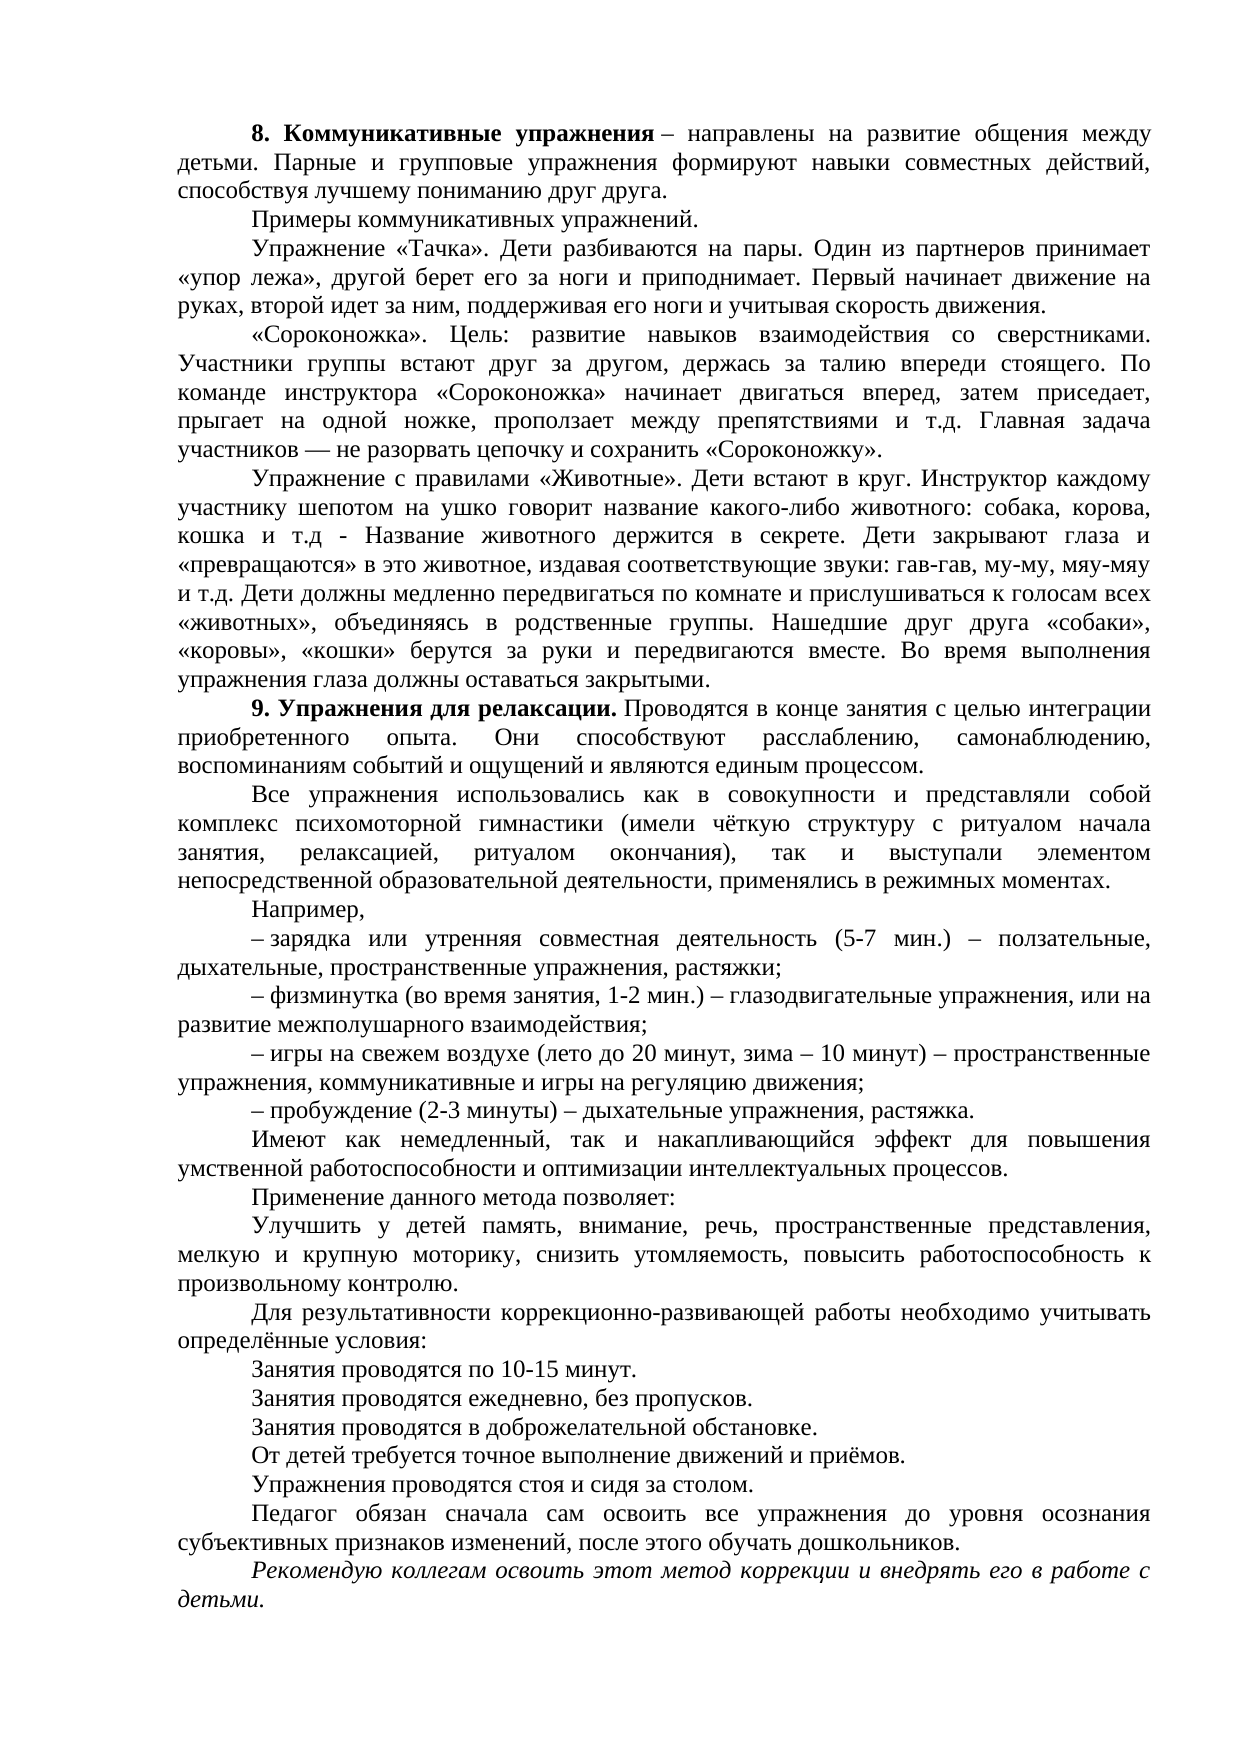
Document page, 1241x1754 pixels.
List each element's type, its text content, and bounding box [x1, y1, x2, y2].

text Имеют как немедленный, так и накапливающийся эффект для повышения умственной работоспособности и оптимизации интеллектуальных процессов. [177, 1124, 1152, 1182]
text – пробуждение (2-3 минуты) – дыхательные упражнения, растяжка. [177, 1096, 1152, 1124]
text Применение данного метода позволяет: [177, 1182, 1152, 1211]
text – физминутка (во время занятия, 1-2 мин.) – глазодвигательные упражнения, или на развитие межполушарного взаимодействия; [177, 981, 1152, 1038]
text Занятия проводятся по 10-15 минут. [177, 1354, 1152, 1383]
text – игры на свежем воздухе (лето до 20 минут, зима – 10 минут) – пространственные упражнения, коммуникативные и игры на регуляцию движения; [177, 1038, 1152, 1096]
text Улучшить у детей память, внимание, речь, пространственные представления, мелкую и крупную моторику, снизить утомляемость, повысить работоспособность к произвольному контролю. [177, 1211, 1152, 1297]
text Например, [177, 894, 1152, 923]
text Педагог обязан сначала сам освоить все упражнения до уровня осознания субъективных признаков изменений, после этого обучать дошкольников. [177, 1498, 1152, 1556]
text Упражнения проводятся стоя и сидя за столом. [177, 1469, 1152, 1498]
text Примеры коммуникативных упражнений. [177, 204, 1152, 233]
text 9. Упражнения для релаксации. Проводятся в конце занятия с целью интеграции приобретенного опыта. Они способствуют расслаблению, самонаблюдению, воспоминаниям событий и ощущений и являются единым процессом. [177, 693, 1152, 779]
text 8. Коммуникативные упражнения – направлены на развитие общения между детьми. Парные и групповые упражнения формируют навыки совместных действий, способствуя лучшему пониманию друг друга. [177, 118, 1152, 204]
text От детей требуется точное выполнение движений и приёмов. [177, 1441, 1152, 1469]
text Для результативности коррекционно-развивающей работы необходимо учитывать определённые условия: [177, 1297, 1152, 1354]
text Занятия проводятся ежедневно, без пропусков. [177, 1383, 1152, 1412]
text – зарядка или утренняя совместная деятельность (5-7 мин.) – ползательные, дыхательные, пространственные упражнения, растяжки; [177, 923, 1152, 981]
text Упражнение с правилами «Животные». Дети встают в круг. Инструктор каждому участнику шепотом на ушко говорит название какого-либо животного: собака, корова, кошка и т.д - Название животного держится в секрете. Дети закрывают глаза и «превращаются» в это животное, издавая соответствующие звуки: гав-гав, му-му, мяу-мяу и т.д. Дети должны медленно передвигаться по комнате и прислушиваться к голосам всех «животных», объединяясь в родственные группы. Нашедшие друг друга «собаки», «коровы», «кошки» берутся за руки и передвигаются вместе. Во время выполнения упражнения глаза должны оставаться закрытыми. [177, 463, 1152, 693]
text Занятия проводятся в доброжелательной обстановке. [177, 1412, 1152, 1441]
text Упражнение «Тачка». Дети разбиваются на пары. Один из партнеров принимает «упор лежа», другой берет его за ноги и приподнимает. Первый начинает движение на руках, второй идет за ним, поддерживая его ноги и учитывая скорость движения. [177, 233, 1152, 319]
text «Сороконожка». Цель: развитие навыков взаимодействия со сверстниками. Участники группы встают друг за другом, держась за талию впереди стоящего. По команде инструктора «Сороконожка» начинает двигаться вперед, затем приседает, прыгает на одной ножке, проползает между препятствиями и т.д. Главная задача участников — не разорвать цепочку и сохранить «Сороконожку». [177, 319, 1152, 463]
text Рекомендую коллегам освоить этот метод коррекции и внедрять его в работе с детьми. [177, 1556, 1152, 1613]
text Все упражнения использовались как в совокупности и представляли собой комплекс психомоторной гимнастики (имели чёткую структуру с ритуалом начала занятия, релаксацией, ритуалом окончания), так и выступали элементом непосредственной образовательной деятельности, применялись в режимных моментах. [177, 779, 1152, 894]
